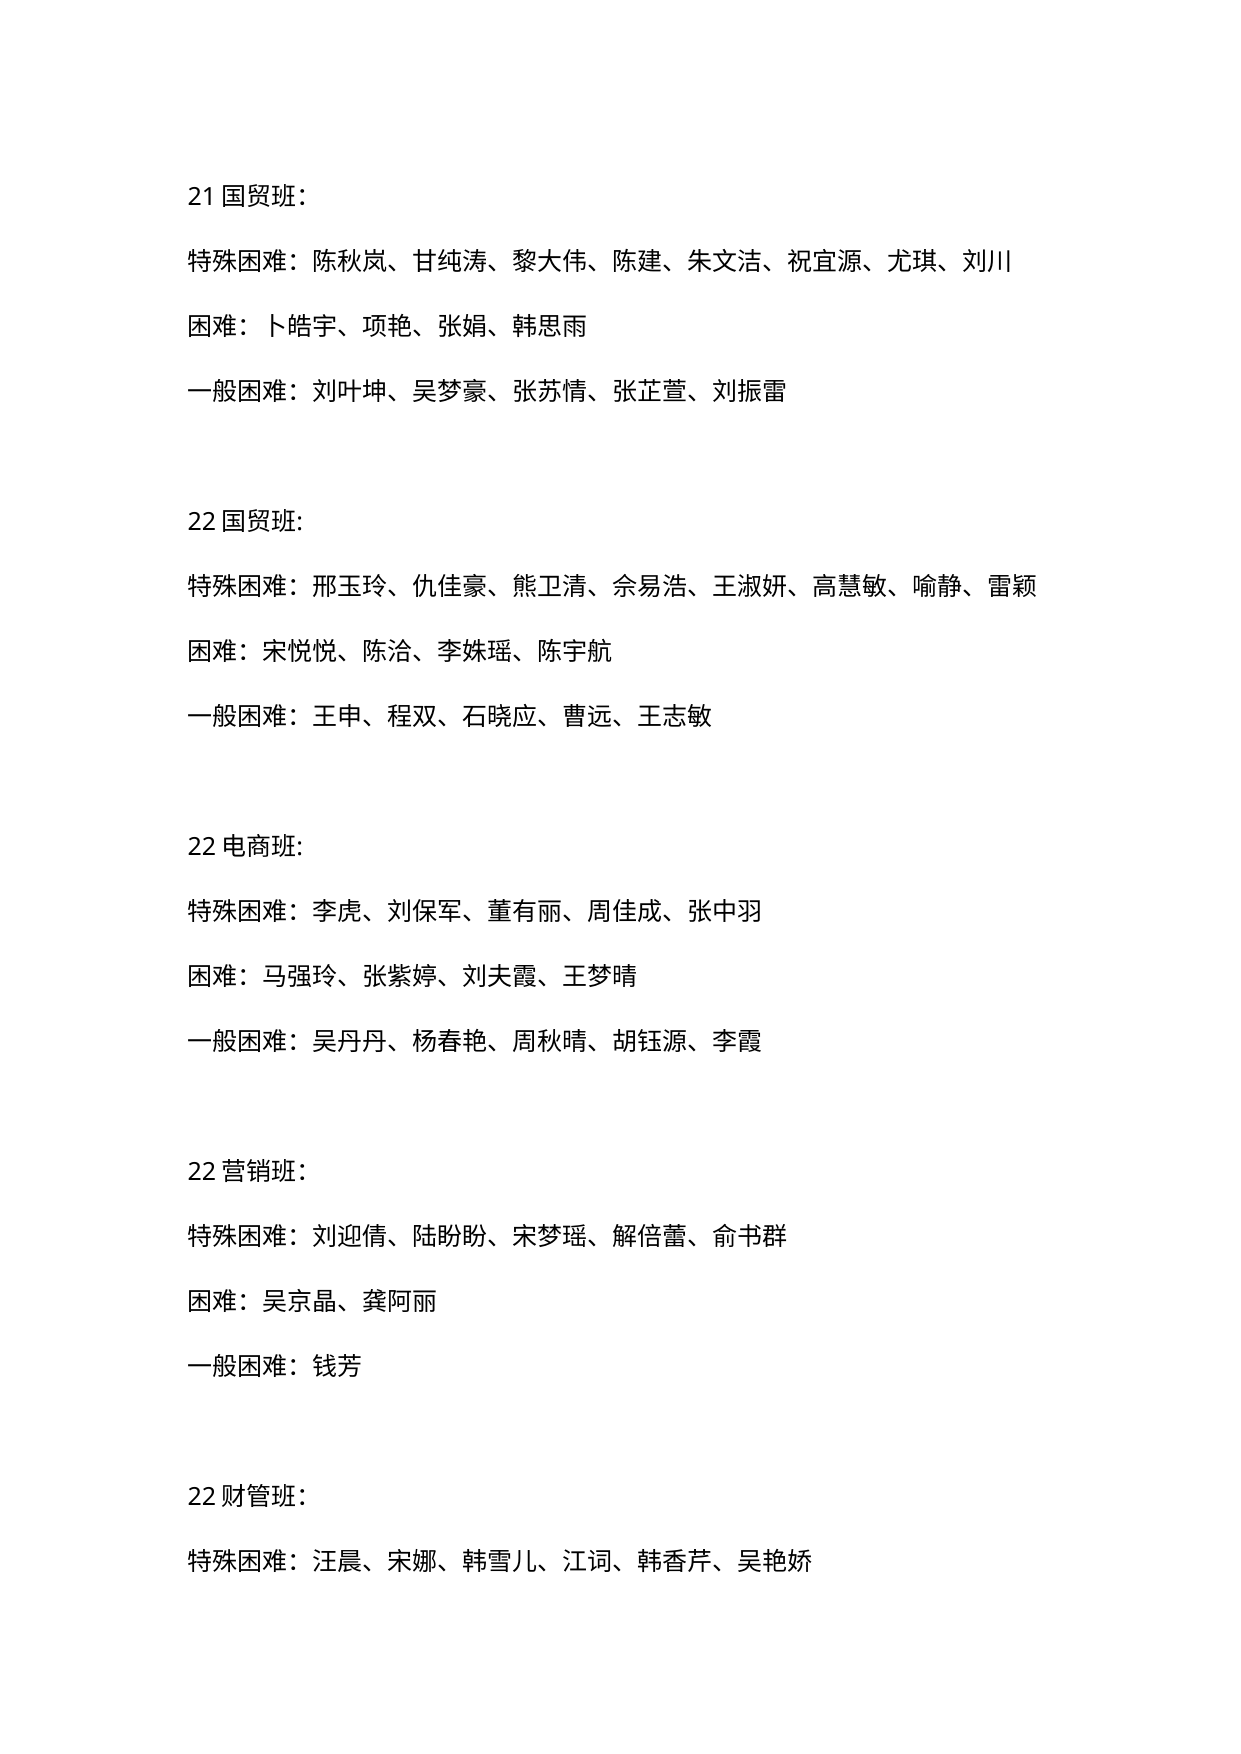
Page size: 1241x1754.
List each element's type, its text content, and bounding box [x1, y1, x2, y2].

text 困难：卜皓宇、项艳、张娟、韩思雨 [187, 292, 1053, 357]
text 困难：吴京晶、龚阿丽 [187, 1267, 1053, 1332]
text 21国贸班： [187, 162, 1053, 227]
text 22国贸班: [187, 487, 1053, 552]
text 特殊困难：刘迎倩、陆盼盼、宋梦瑶、解倍蕾、俞书群 [187, 1202, 1053, 1267]
text 22营销班： [187, 1137, 1053, 1202]
text 特殊困难：李虎、刘保军、董有丽、周佳成、张中羽 困难：马强玲、张紫婷、刘夫霞、王梦晴 一般困难：吴丹丹、杨春艳、周秋晴、胡钰源、李霞 [187, 877, 1053, 1072]
text 特殊困难：汪晨、宋娜、韩雪儿、江词、韩香芹、吴艳娇 [187, 1527, 1053, 1592]
text 特殊困难：陈秋岚、甘纯涛、黎大伟、陈建、朱文洁、祝宜源、尤琪、刘川 [187, 227, 1053, 292]
text 一般困难：钱芳 [187, 1332, 1053, 1397]
text 22电商班: [187, 812, 1053, 877]
text 特殊困难：邢玉玲、仇佳豪、熊卫清、佘易浩、王淑妍、高慧敏、喻静、雷颖 困难：宋悦悦、陈洽、李姝瑶、陈宇航 一般困难：王申、程双、石晓应、曹远、王志敏 [187, 552, 1053, 747]
text 一般困难：刘叶坤、吴梦豪、张苏情、张芷萱、刘振雷 [187, 357, 1053, 422]
text 22财管班： [187, 1462, 1053, 1527]
